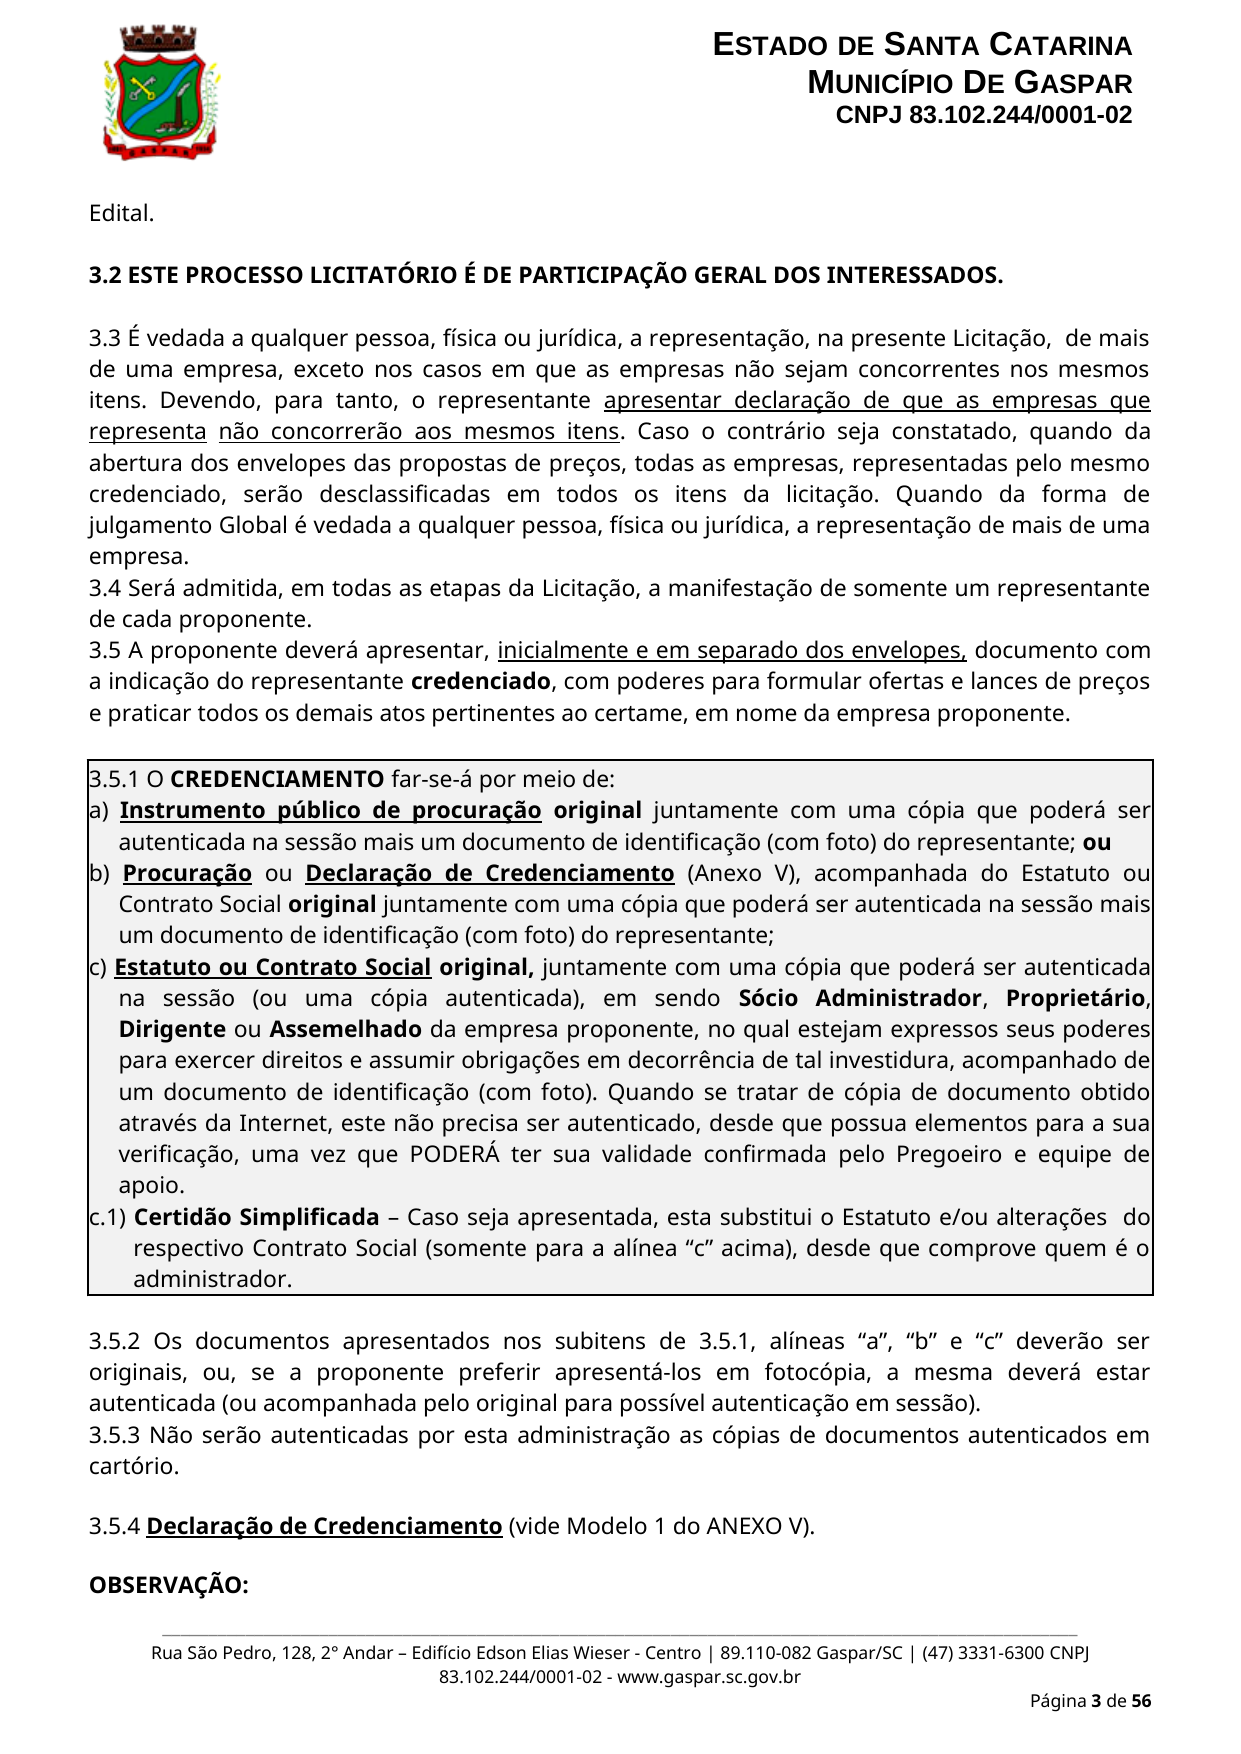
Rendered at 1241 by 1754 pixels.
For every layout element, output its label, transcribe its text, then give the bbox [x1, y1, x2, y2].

picture [100, 23, 226, 163]
text 3.5.4 Declaração de Credenciamento (vide Modelo 1 do ANEXO V). [89, 1509, 1151, 1541]
text a) Instrumento público de procuração original juntamente com uma cópia que poderá ser autenticada na sessão mais um documento de identificação (com foto) do representante; ou [89, 794, 1152, 857]
text 3.2 ESTE PROCESSO LICITATÓRIO É DE PARTICIPAÇÃO GERAL DOS INTERESSADOS. [89, 259, 1152, 290]
text 3.5.1 O CREDENCIAMENTO far-se-á por meio de: [89, 761, 1152, 794]
text 3.5.2 Os documentos apresentados nos subitens de 3.5.1, alíneas “a”, “b” e “c” deverão ser originais, ou, se a proponente preferir apresentá-los em fotocópia, a mesma deverá estar autenticada (ou acompanhada pelo original para possível autenticação em sessão). [89, 1325, 1151, 1419]
text c.1) Certidão Simplificada – Caso seja apresentada, esta substitui o Estatuto e/ou alterações do respectivo Contrato Social (somente para a alínea “c” acima), desde que comprove quem é o administrador. [89, 1196, 1152, 1294]
text c) Estatuto ou Contrato Social original, juntamente com uma cópia que poderá ser autenticada na sessão (ou uma cópia autenticada), em sendo Sócio Administrador, Proprietário, Dirigente ou Assemelhado da empresa proponente, no qual estejam expressos seus poderes para exercer direitos e assumir obrigações em decorrência de tal investidura, acompanhado de um documento de identificação (com foto). Quando se tratar de cópia de documento obtido através da Internet, este não precisa ser autenticado, desde que possua elementos para a sua verificação, uma vez que PODERÁ ter sua validade confirmada pelo Pregoeiro e equipe de apoio. [89, 951, 1152, 1196]
text 3.5 A proponente deverá apresentar, inicialmente e em separado dos envelopes, documento com a indicação do representante credenciado, com poderes para formular ofertas e lances de preços e praticar todos os demais atos pertinentes ao certame, em nome da empresa proponente. [89, 634, 1152, 728]
text 3.3 É vedada a qualquer pessoa, física ou jurídica, a representação, na presente Licitação, de mais de uma empresa, exceto nos casos em que as empresas não sejam concorrentes nos mesmos itens. Devendo, para tanto, o representante apresentar declaração de que as empresas que representa não concorrerão aos mesmos itens. Caso o contrário seja constatado, quando da abertura dos envelopes das propostas de preços, todas as empresas, representadas pelo mesmo credenciado, serão desclassificadas em todos os itens da licitação. Quando da forma de julgamento Global é vedada a qualquer pessoa, física ou jurídica, a representação de mais de uma empresa. [89, 321, 1152, 571]
text 3.4 Será admitida, em todas as etapas da Licitação, a manifestação de somente um representante de cada proponente. [89, 571, 1152, 634]
text 3.5.3 Não serão autenticadas por esta administração as cópias de documentos autenticados em cartório. [89, 1419, 1151, 1481]
text OBSERVAÇÃO: [89, 1569, 1151, 1601]
text b) Procuração ou Declaração de Credenciamento (Anexo V), acompanhada do Estatuto ou Contrato Social original juntamente com uma cópia que poderá ser autenticada na sessão mais um documento de identificação (com foto) do representante; [89, 857, 1152, 951]
